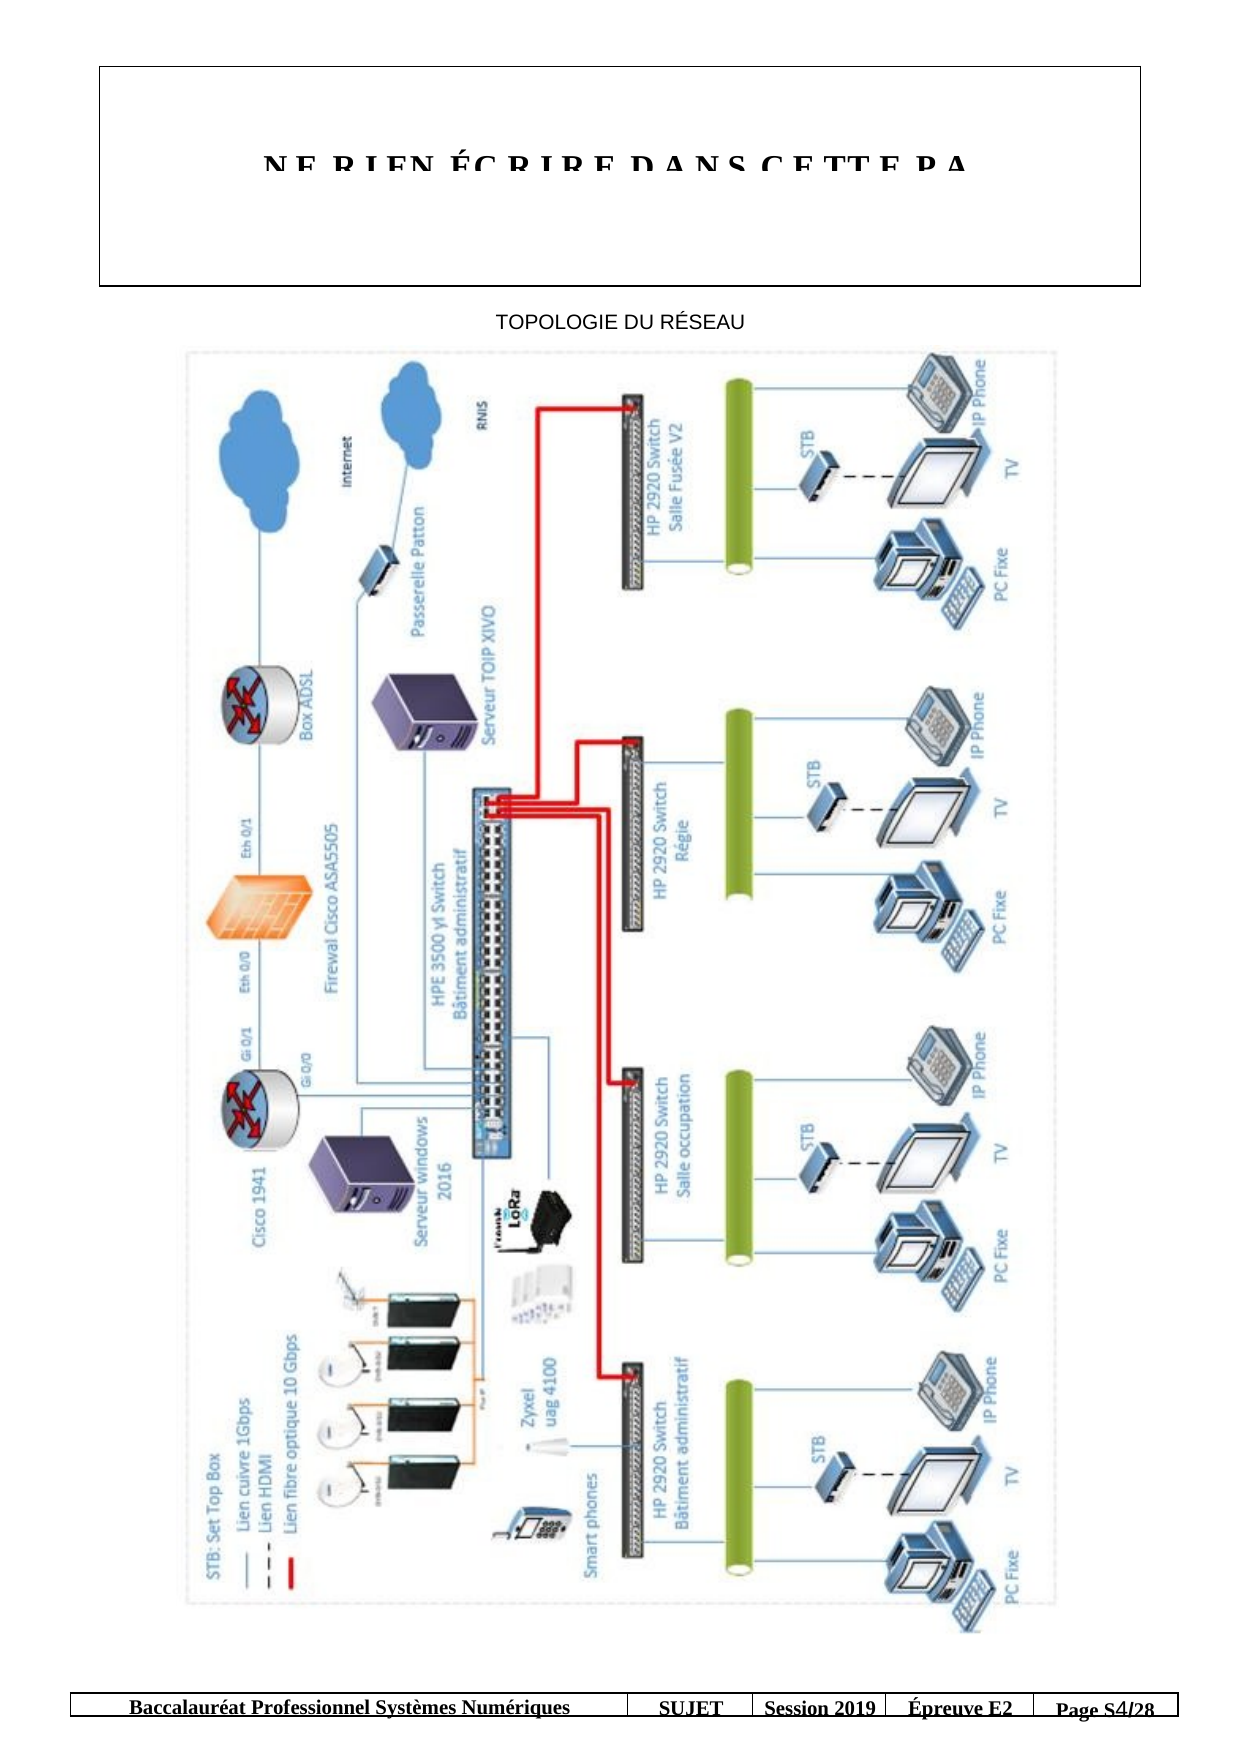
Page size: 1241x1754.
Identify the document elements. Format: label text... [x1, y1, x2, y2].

text TOPOLOGIE DU RÉSEAU [473, 309, 767, 333]
picture [175, 345, 1060, 1635]
